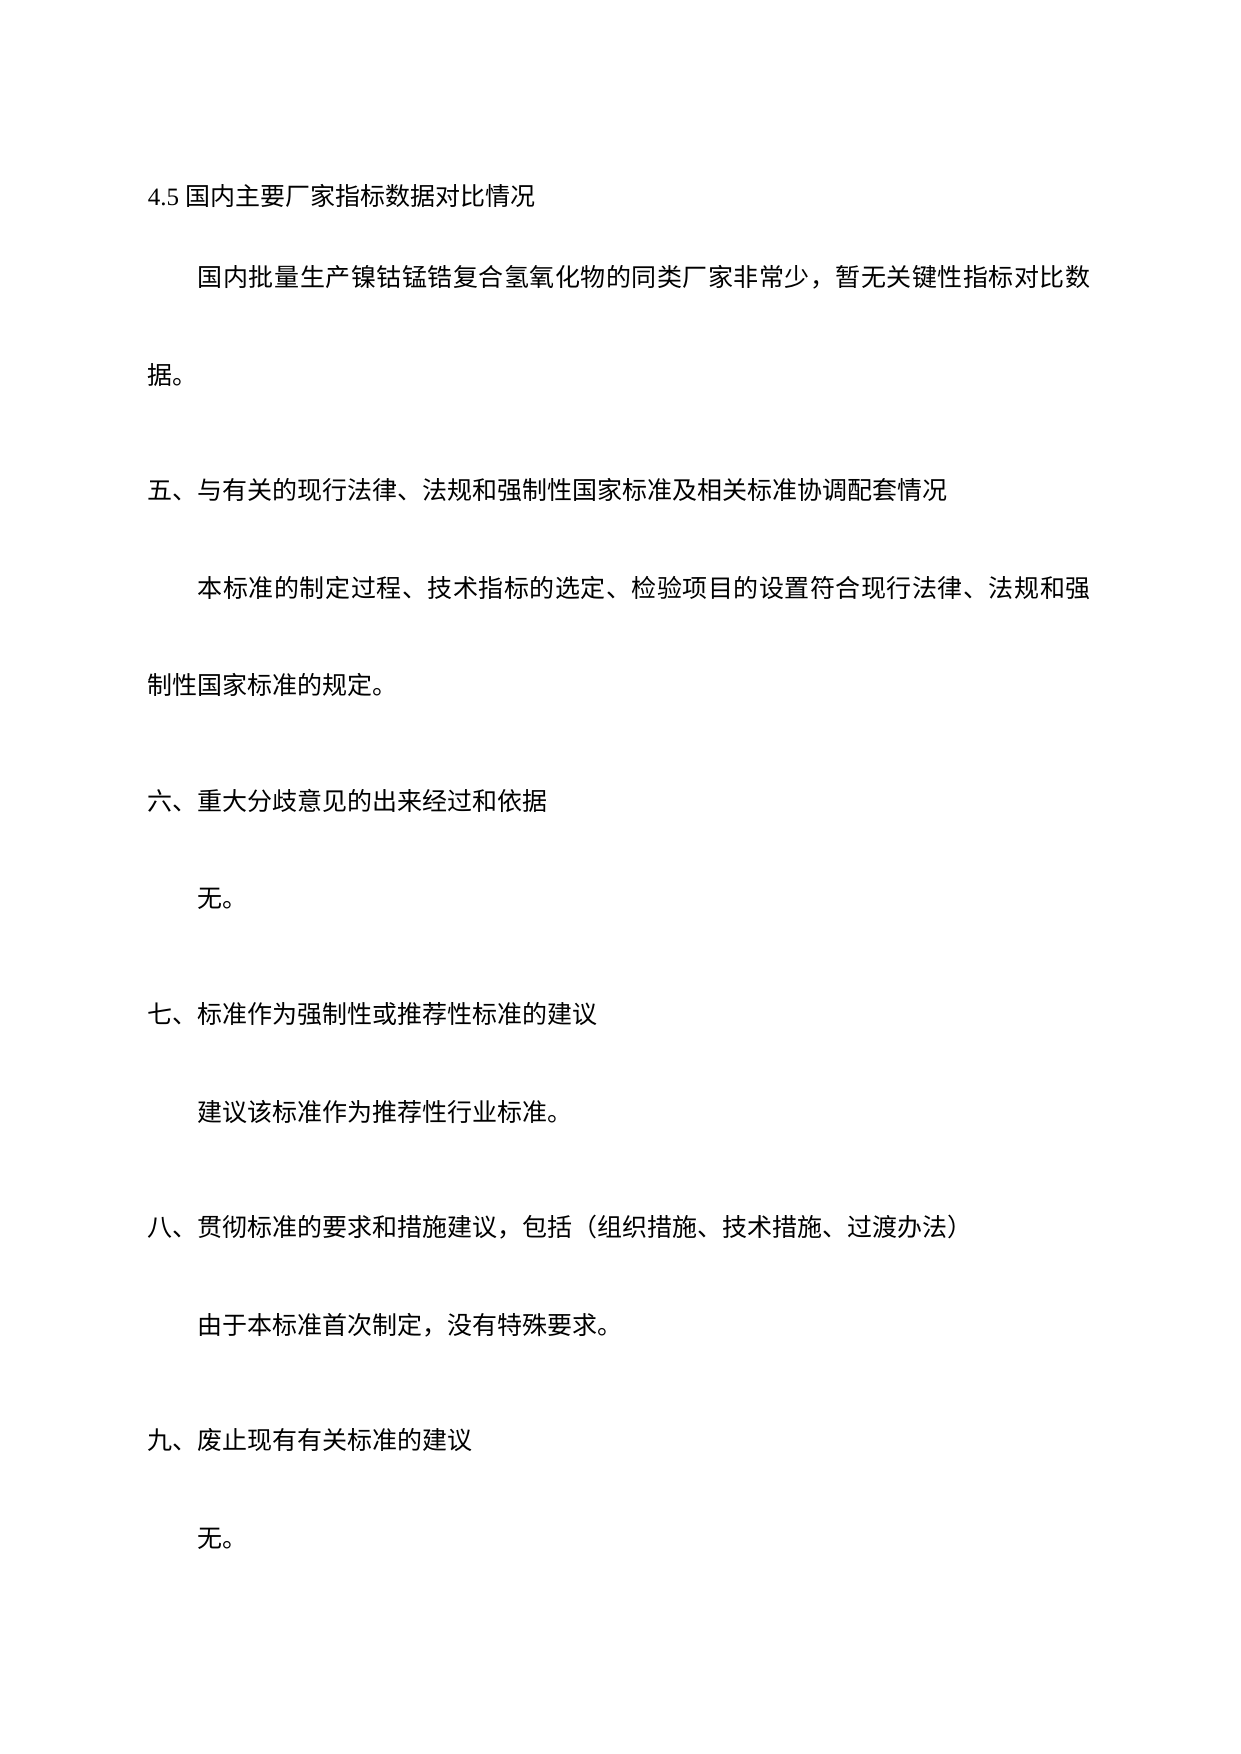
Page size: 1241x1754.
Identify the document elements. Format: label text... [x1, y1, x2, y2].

text 九、废止现有有关标准的建议 [148, 1406, 1093, 1471]
text 无。 [148, 864, 1093, 929]
text 由于本标准首次制定，没有特殊要求。 [148, 1291, 1093, 1356]
text 国内批量生产镍钴锰锆复合氢氧化物的同类厂家非常少，暂无关键性指标对比数据。 [148, 243, 1093, 406]
text 本标准的制定过程、技术指标的选定、检验项目的设置符合现行法律、法规和强制性国家标准的规定。 [148, 554, 1093, 716]
text 无。 [148, 1504, 1093, 1569]
text 七、标准作为强制性或推荐性标准的建议 [148, 980, 1093, 1045]
text 建议该标准作为推荐性行业标准。 [148, 1078, 1093, 1143]
text 五、与有关的现行法律、法规和强制性国家标准及相关标准协调配套情况 [148, 456, 1093, 521]
text 八、贯彻标准的要求和措施建议，包括（组织措施、技术措施、过渡办法） [148, 1193, 1093, 1258]
text 六、重大分歧意见的出来经过和依据 [148, 767, 1093, 832]
text 4.5 国内主要厂家指标数据对比情况 [148, 162, 1093, 227]
